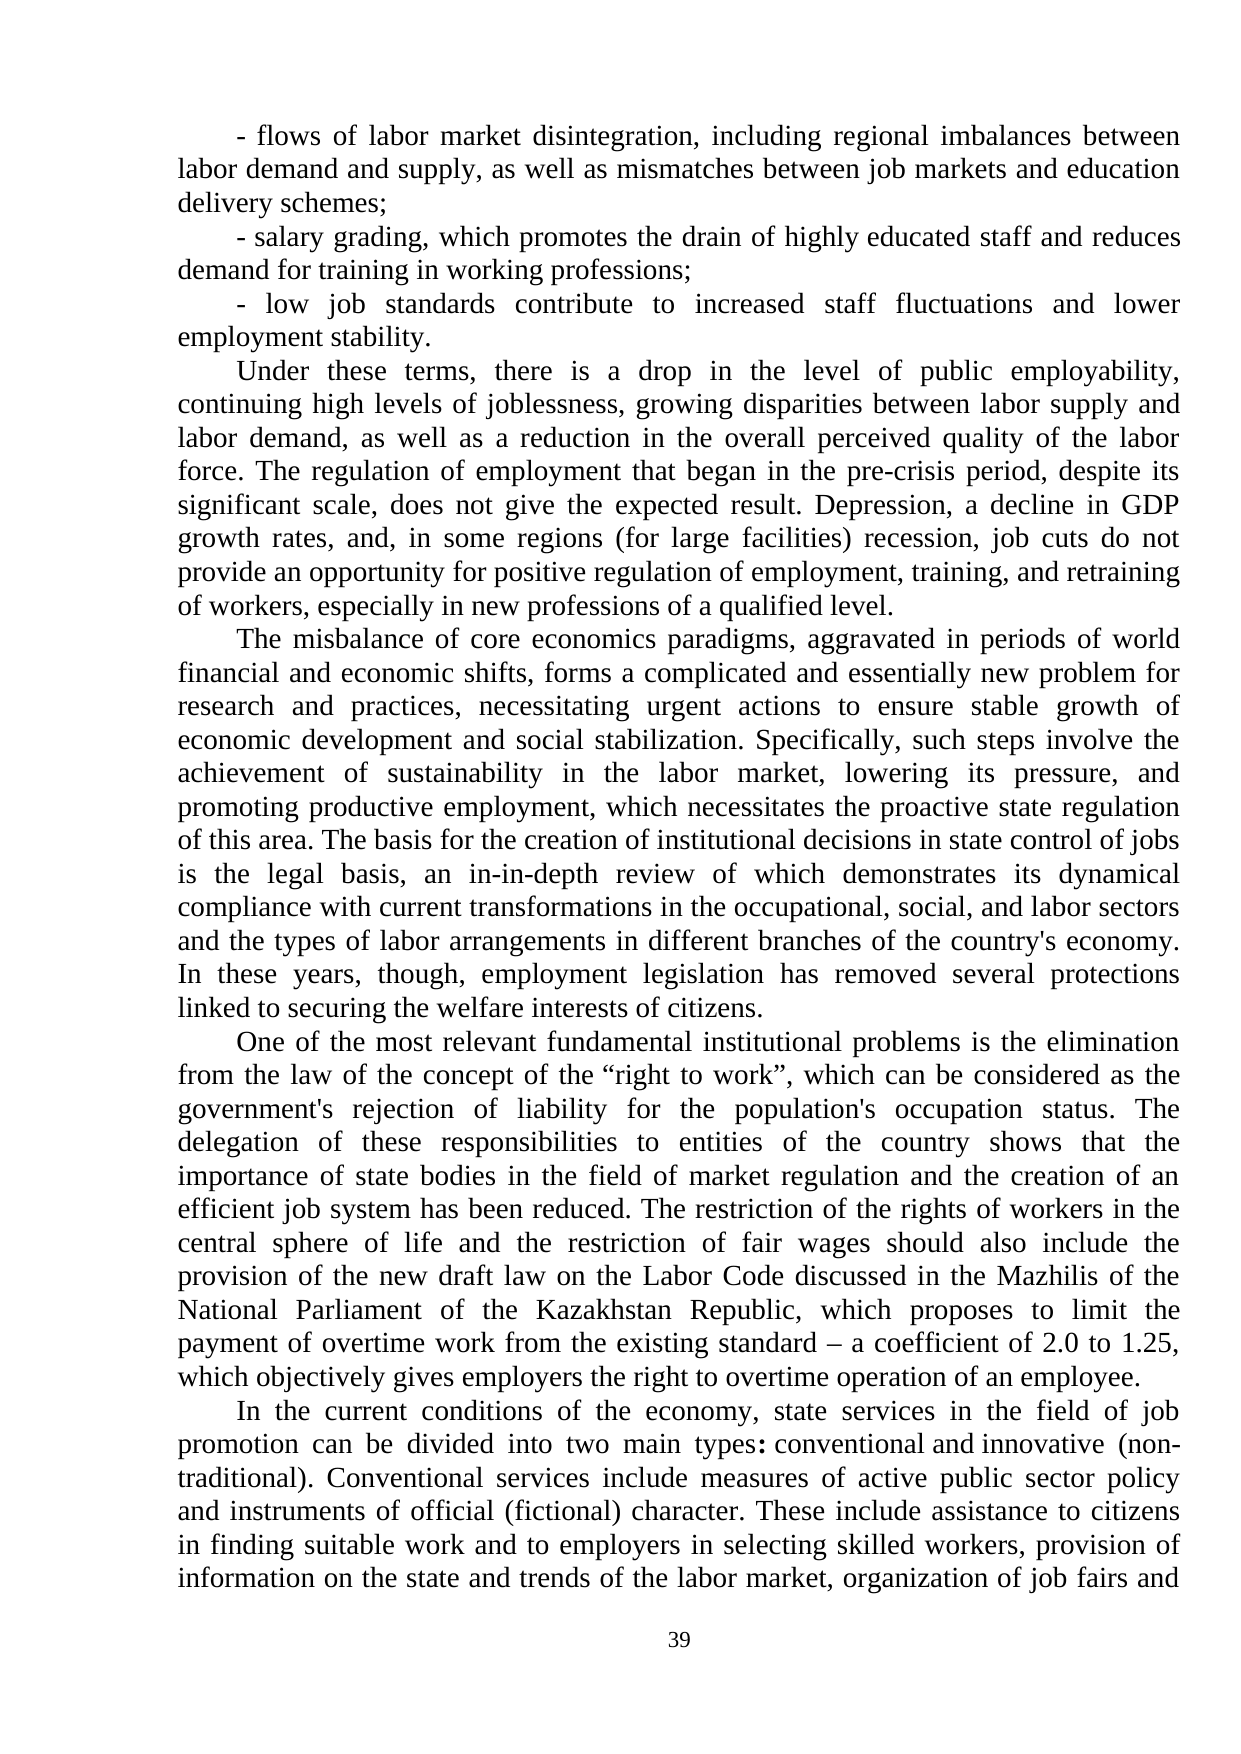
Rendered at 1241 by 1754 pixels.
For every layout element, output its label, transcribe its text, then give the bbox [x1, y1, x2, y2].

text The misbalance of core economics paradigms, aggravated in periods of world financial and economic shifts, forms a complicated and essentially new problem for research and practices, necessitating urgent actions to ensure stable growth of economic development and social stabilization. Specifically, such steps involve the achievement of sustainability in the labor market, lowering its pressure, and promoting productive employment, which necessitates the proactive state regulation of this area. The basis for the creation of institutional decisions in state control of jobs is the legal basis, an in-in-depth review of which demonstrates its dynamical compliance with current transformations in the occupational, social, and labor sectors and the types of labor arrangements in different branches of the country's economy. In these years, though, employment legislation has removed several protections linked to securing the welfare interests of citizens. [177, 621, 1181, 1024]
text Under these terms, there is a drop in the level of public employability, continuing high levels of joblessness, growing disparities between labor supply and labor demand, as well as a reduction in the overall perceived quality of the labor force. The regulation of employment that began in the pre-crisis period, despite its significant scale, does not give the expected result. Depression, a decline in GDP growth rates, and, in some regions (for large facilities) recession, job cuts do not provide an opportunity for positive regulation of employment, training, and retraining of workers, especially in new professions of a qualified level. [177, 353, 1181, 621]
text - flows of labor market disintegration, including regional imbalances between labor demand and supply, as well as mismatches between job markets and education delivery schemes; [177, 118, 1181, 219]
text One of the most relevant fundamental institutional problems is the elimination from the law of the concept of the “right to work”, which can be considered as the government's rejection of liability for the population's occupation status. The delegation of these responsibilities to entities of the country shows that the importance of state bodies in the field of market regulation and the creation of an efficient job system has been reduced. The restriction of the rights of workers in the central sphere of life and the restriction of fair wages should also include the provision of the new draft law on the Labor Code discussed in the Mazhilis of the National Parliament of the Kazakhstan Republic, which proposes to limit the payment of overtime work from the existing standard – a coefficient of 2.0 to 1.25, which objectively gives employers the right to overtime operation of an employee. [177, 1024, 1181, 1393]
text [177, 1393, 1181, 1594]
text - low job standards contribute to increased staff fluctuations and lower employment stability. [177, 286, 1181, 353]
text - salary grading, which promotes the drain of highly educated staff and reduces demand for training in working professions; [177, 219, 1181, 286]
